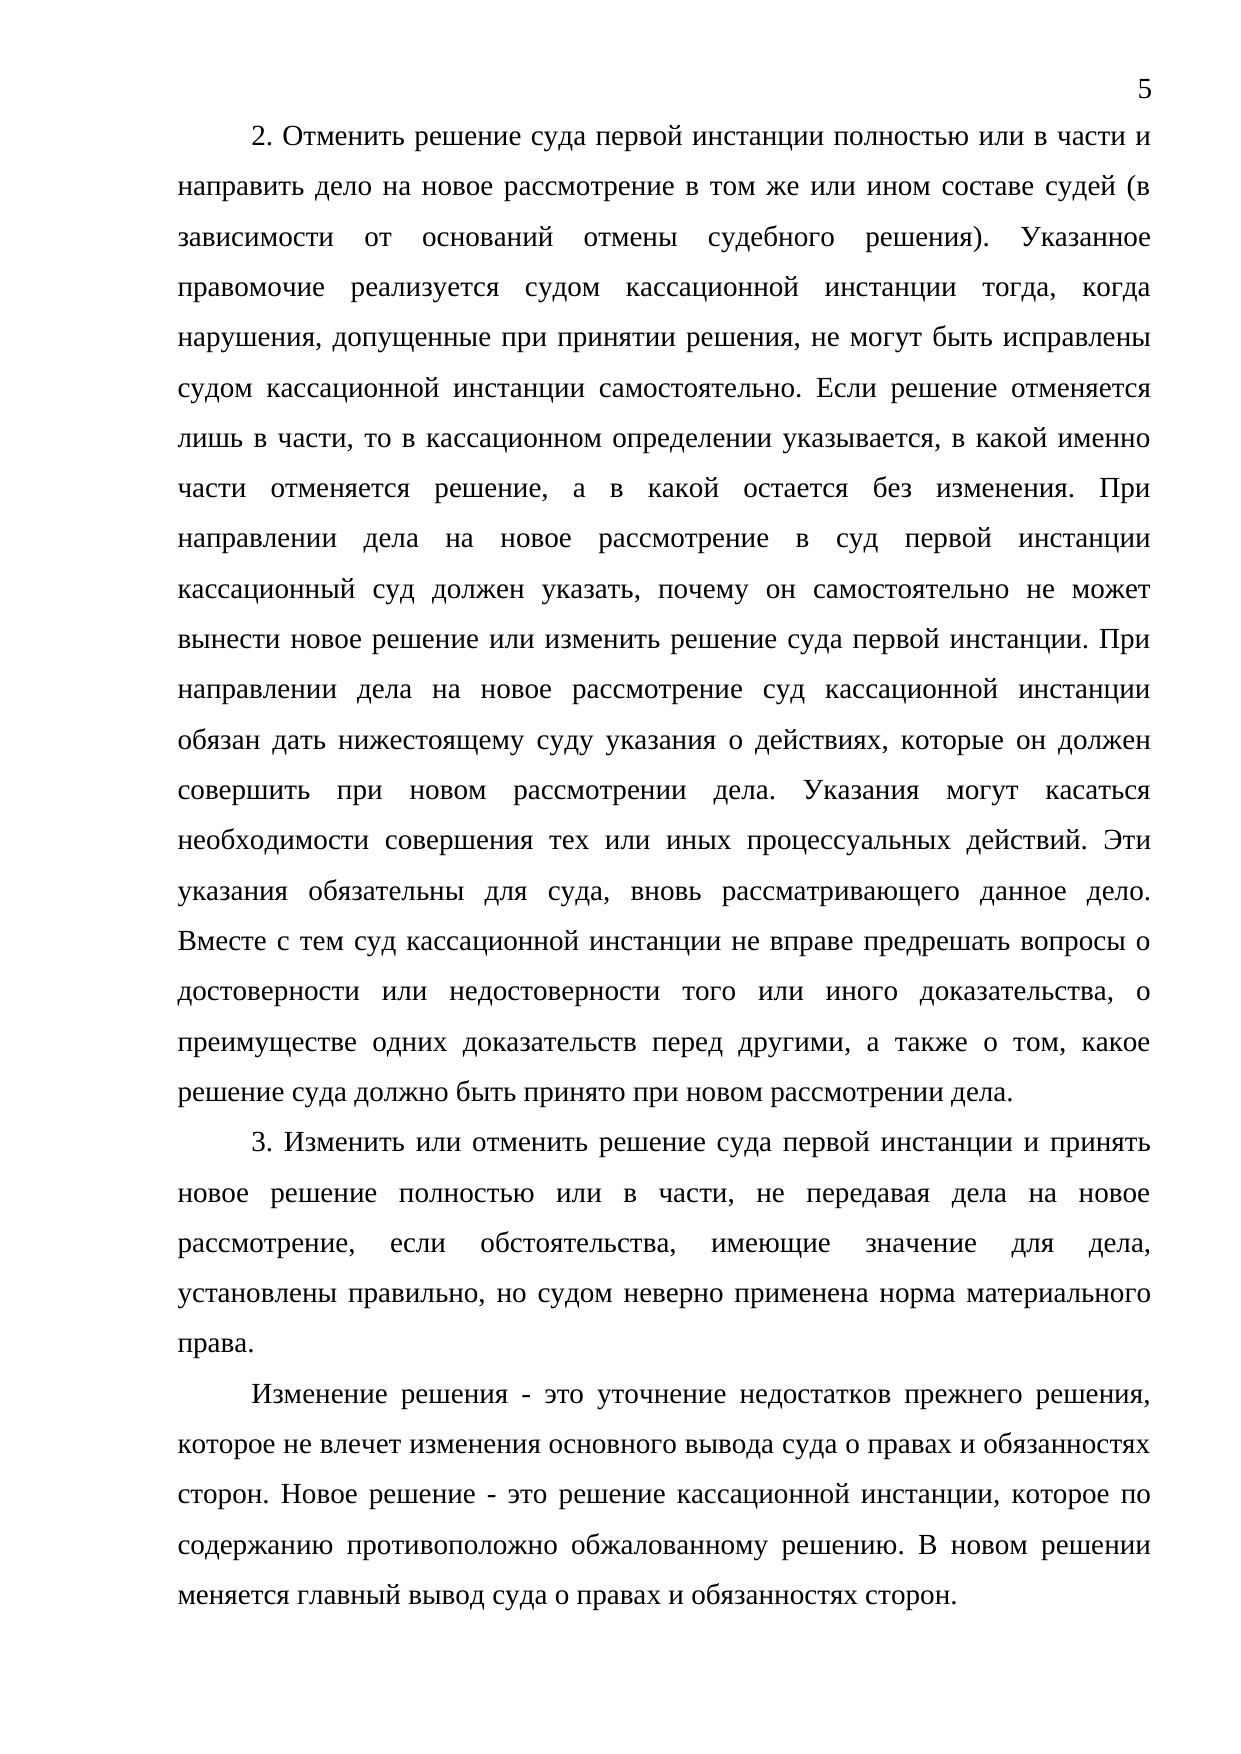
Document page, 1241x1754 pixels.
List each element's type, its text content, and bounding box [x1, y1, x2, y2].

text 2. Отменить решение суда первой инстанции полностью или в части и направить дело на новое рассмотрение в том же или ином составе судей (в зависимости от оснований отмены судебного решения). Указанное правомочие реализуется судом кассационной инстанции тогда, когда нарушения, допущенные при принятии решения, не могут быть исправлены судом кассационной инстанции самостоятельно. Если решение отменяется лишь в части, то в кассационном определении указывается, в какой именно части отменяется решение, а в какой остается без изменения. При направлении дела на новое рассмотрение в суд первой инстанции кассационный суд должен указать, почему он самостоятельно не может вынести новое решение или изменить решение суда первой инстанции. При направлении дела на новое рассмотрение суд кассационной инстанции обязан дать нижестоящему суду указания о действиях, которые он должен совершить при новом рассмотрении дела. Указания могут касаться необходимости совершения тех или иных процессуальных действий. Эти указания обязательны для суда, вновь рассматривающего данное дело. Вместе с тем суд кассационной инстанции не вправе предрешать вопросы о достоверности или недостоверности того или иного доказательства, о преимуществе одних доказательств перед другими, а также о том, какое решение суда должно быть принято при новом рассмотрении дела. [177, 118, 1152, 1108]
text Изменение решения - это уточнение недостатков прежнего решения, которое не влечет изменения основного вывода суда о правах и обязанностях сторон. Новое решение - это решение кассационной инстанции, которое по содержанию противоположно обжалованному решению. В новом решении меняется главный вывод суда о правах и обязанностях сторон. [177, 1376, 1152, 1611]
text 3. Изменить или отменить решение суда первой инстанции и принять новое решение полностью или в части, не передавая дела на новое рассмотрение, если обстоятельства, имеющие значение для дела, установлены правильно, но судом неверно применена норма материального права. [177, 1124, 1152, 1359]
